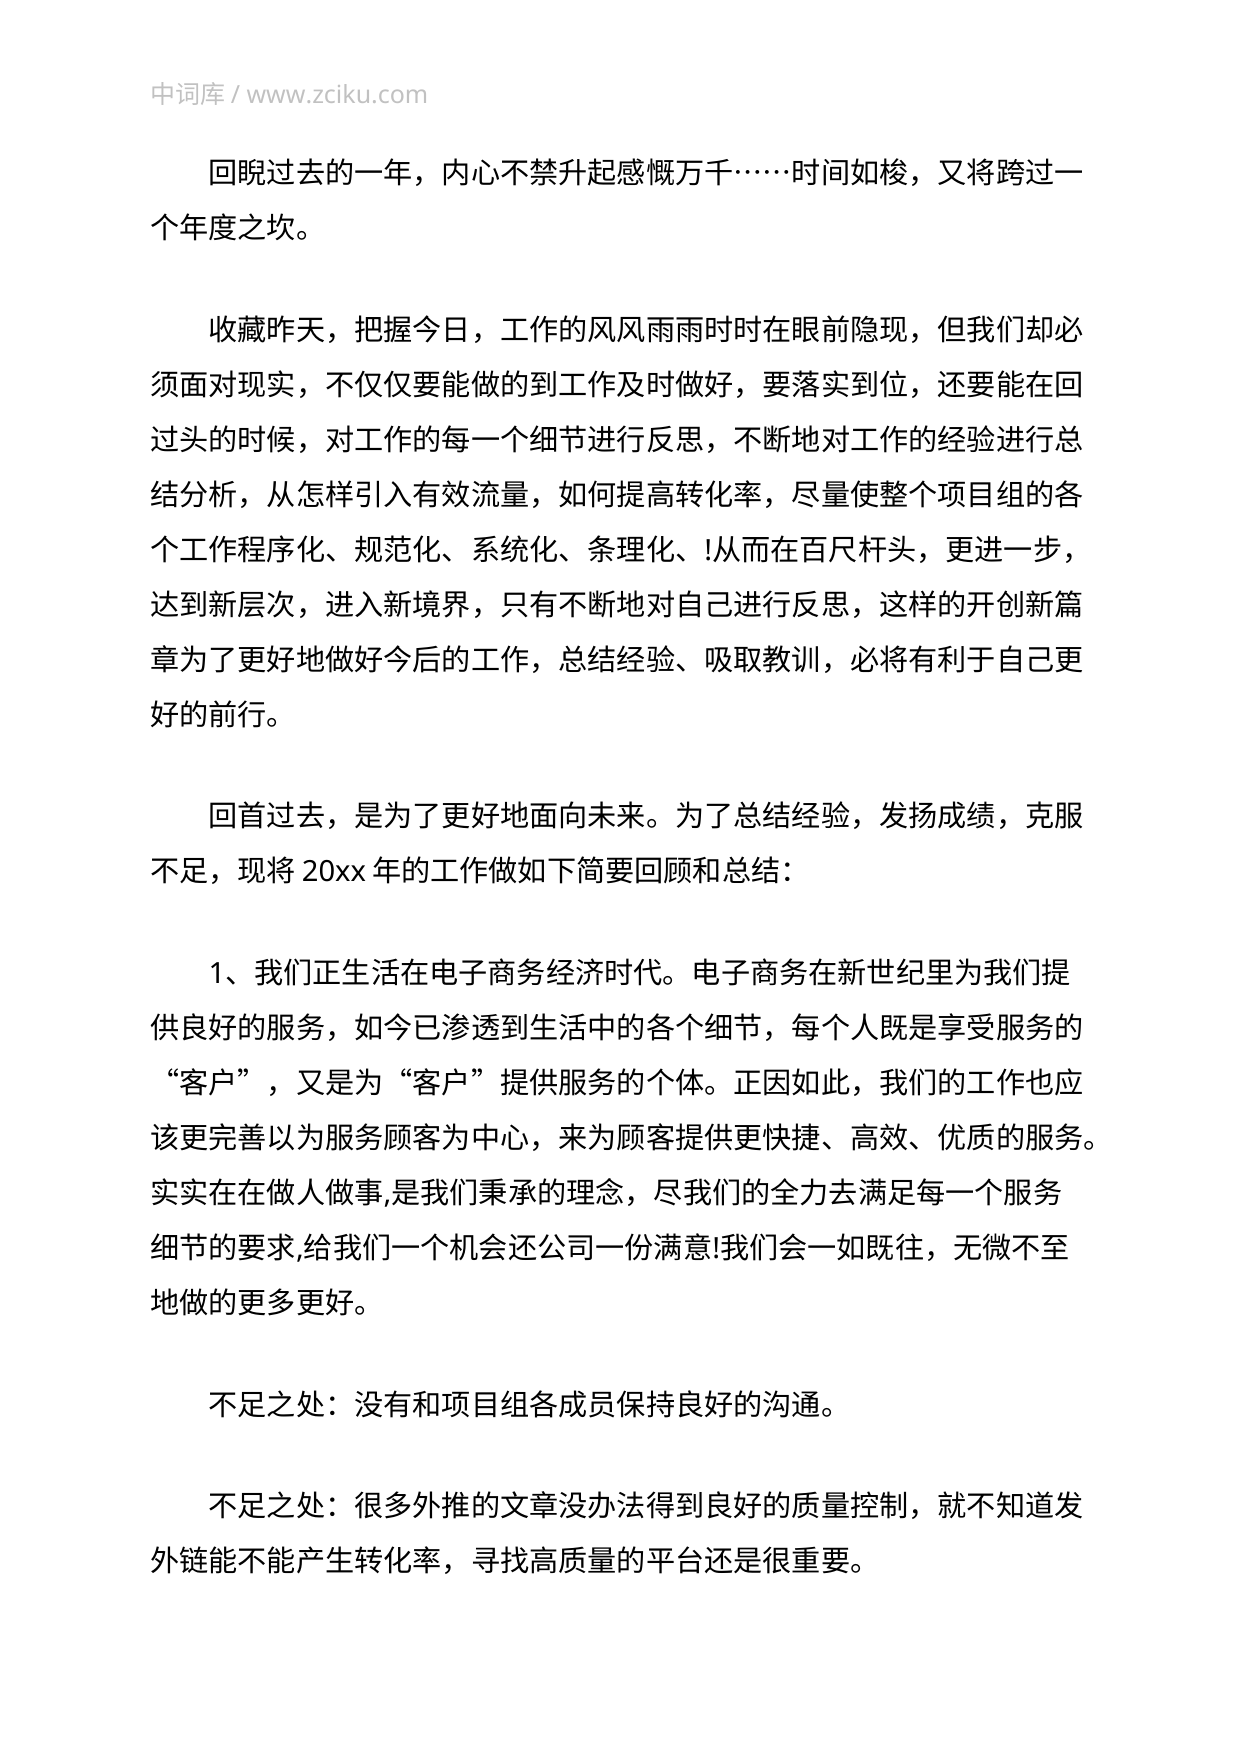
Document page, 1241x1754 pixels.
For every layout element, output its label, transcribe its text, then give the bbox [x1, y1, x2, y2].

text 不足之处：没有和项目组各成员保持良好的沟通。 [150, 1381, 1090, 1423]
text 不足之处：很多外推的文章没办法得到良好的质量控制，就不知道发外链能不能产生转化率，寻找高质量的平台还是很重要。 [150, 1483, 1090, 1580]
text 1、我们正生活在电子商务经济时代。电子商务在新世纪里为我们提供良好的服务，如今已渗透到生活中的各个细节，每个人既是享受服务的“客户”，又是为“客户”提供服务的个体。正因如此，我们的工作也应该更完善以为服务顾客为中心，来为顾客提供更快捷、高效、优质的服务。实实在在做人做事,是我们秉承的理念，尽我们的全力去满足每一个服务细节的要求,给我们一个机会还公司一份满意!我们会一如既往，无微不至地做的更多更好。 [150, 950, 1090, 1322]
text 收藏昨天，把握今日，工作的风风雨雨时时在眼前隐现，但我们却必须面对现实，不仅仅要能做的到工作及时做好，要落实到位，还要能在回过头的时候，对工作的每一个细节进行反思，不断地对工作的经验进行总结分析，从怎样引入有效流量，如何提高转化率，尽量使整个项目组的各个工作程序化、规范化、系统化、条理化、!从而在百尺杆头，更进一步，达到新层次，进入新境界，只有不断地对自己进行反思，这样的开创新篇章为了更好地做好今后的工作，总结经验、吸取教训，必将有利于自己更好的前行。 [150, 307, 1090, 733]
text 回睨过去的一年，内心不禁升起感慨万千……时间如梭，又将跨过一个年度之坎。 [150, 150, 1090, 247]
text 回首过去，是为了更好地面向未来。为了总结经验，发扬成绩，克服不足，现将20xx年的工作做如下简要回顾和总结： [150, 793, 1090, 890]
